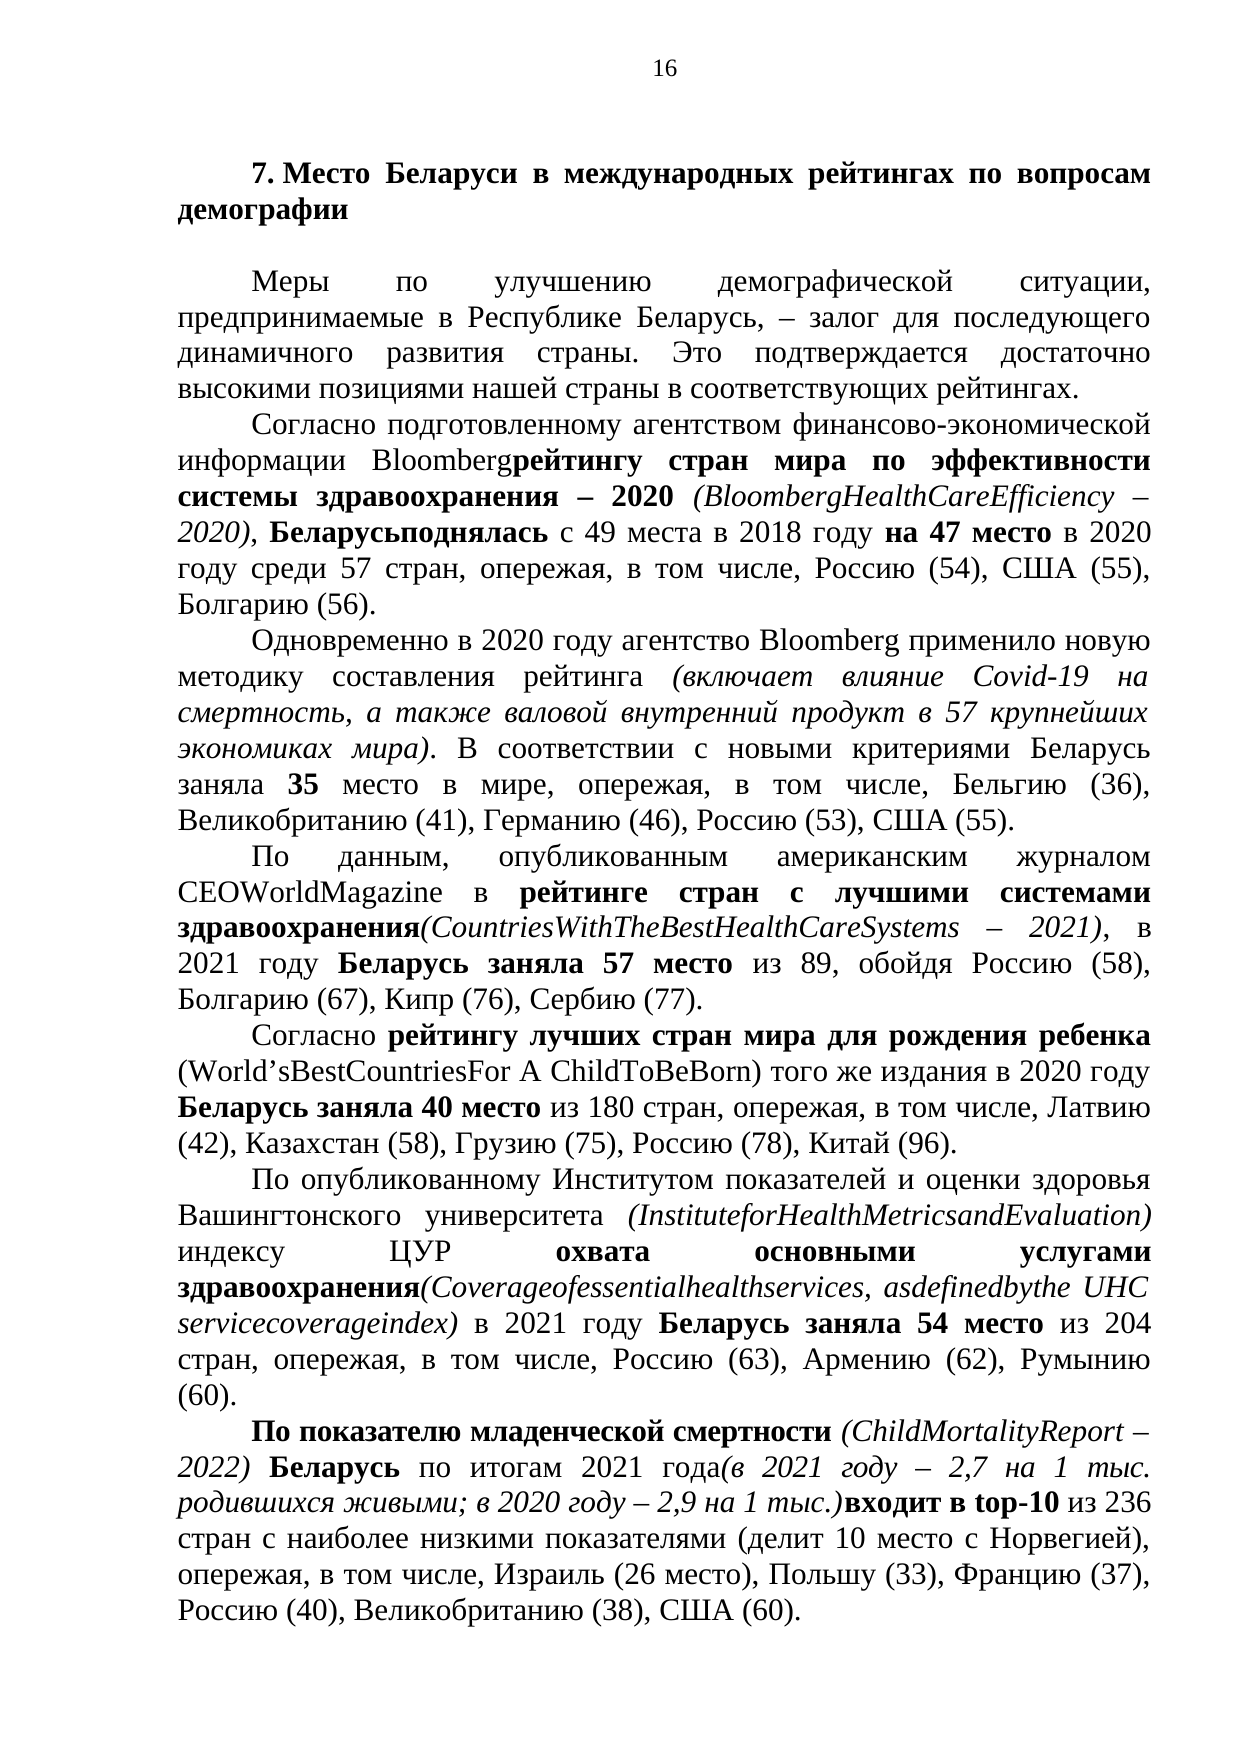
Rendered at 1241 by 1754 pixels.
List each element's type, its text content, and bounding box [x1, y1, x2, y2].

text По показателю младенческой смертности (ChildMortalityReport –2022) Беларусь по итогам 2021 года(в 2021 году – 2,7 на 1 тыс. родившихся живыми; в 2020 году – 2,9 на 1 тыс.)входит в top-10 из 236 стран с наиболее низкими показателями (делит 10 место с Норвегией), опережая, в том числе, Израиль (26 место), Польшу (33), Францию (37), Россию (40), Великобританию (38), США (60). [177, 1412, 1152, 1627]
text Меры по улучшению демографической ситуации, предпринимаемые в Республике Беларусь, – залог для последующего динамичного развития страны. Это подтверждается достаточно высокими позициями нашей страны в соответствующих рейтингах. [177, 262, 1152, 406]
text Одновременно в 2020 году агентство Bloomberg применило новую методику составления рейтинга (включает влияние Covid-19 на смертность, а также валовой внутренний продукт в 57 крупнейших экономиках мира). В соответствии с новыми критериями Беларусь заняла 35 место в мире, опережая, в том числе, Бельгию (36), Великобританию (41), Германию (46), Россию (53), США (55). [177, 621, 1152, 837]
text 7. Место Беларуси в международных рейтингах по вопросам демографии [177, 154, 1152, 226]
text По данным, опубликованным американским журналом CEOWorldMagazine в рейтинге стран с лучшими системами здравоохранения(CountriesWithTheBestHealthCareSystems – 2021), в 2021 году Беларусь заняла 57 место из 89, обойдя Россию (58), Болгарию (67), Кипр (76), Сербию (77). [177, 837, 1152, 1017]
text По опубликованному Институтом показателей и оценки здоровья Вашингтонского университета (InstituteforHealthMetricsandEvaluation) индексу ЦУР охвата основными услугами здравоохранения(Coverageofessentialhealthservices, asdefinedbythe UHC servicecoverageindex) в 2021 году Беларусь заняла 54 место из 204 стран, опережая, в том числе, Россию (63), Армению (62), Румынию (60). [177, 1160, 1152, 1412]
text Согласно рейтингу лучших стран мира для рождения ребенка (World’sBestCountriesFor A ChildToBeBorn) того же издания в 2020 году Беларусь заняла 40 место из 180 стран, опережая, в том числе, Латвию (42), Казахстан (58), Грузию (75), Россию (78), Китай (96). [177, 1017, 1152, 1160]
text Согласно подготовленному агентством финансово-экономической информации Bloombergрейтингу стран мира по эффективности системы здравоохранения – 2020 (BloombergHealthCareEfficiency – 2020), Беларусьподнялась с 49 места в 2018 году на 47 место в 2020 году среди 57 стран, опережая, в том числе, Россию (54), США (55), Болгарию (56). [177, 406, 1152, 621]
